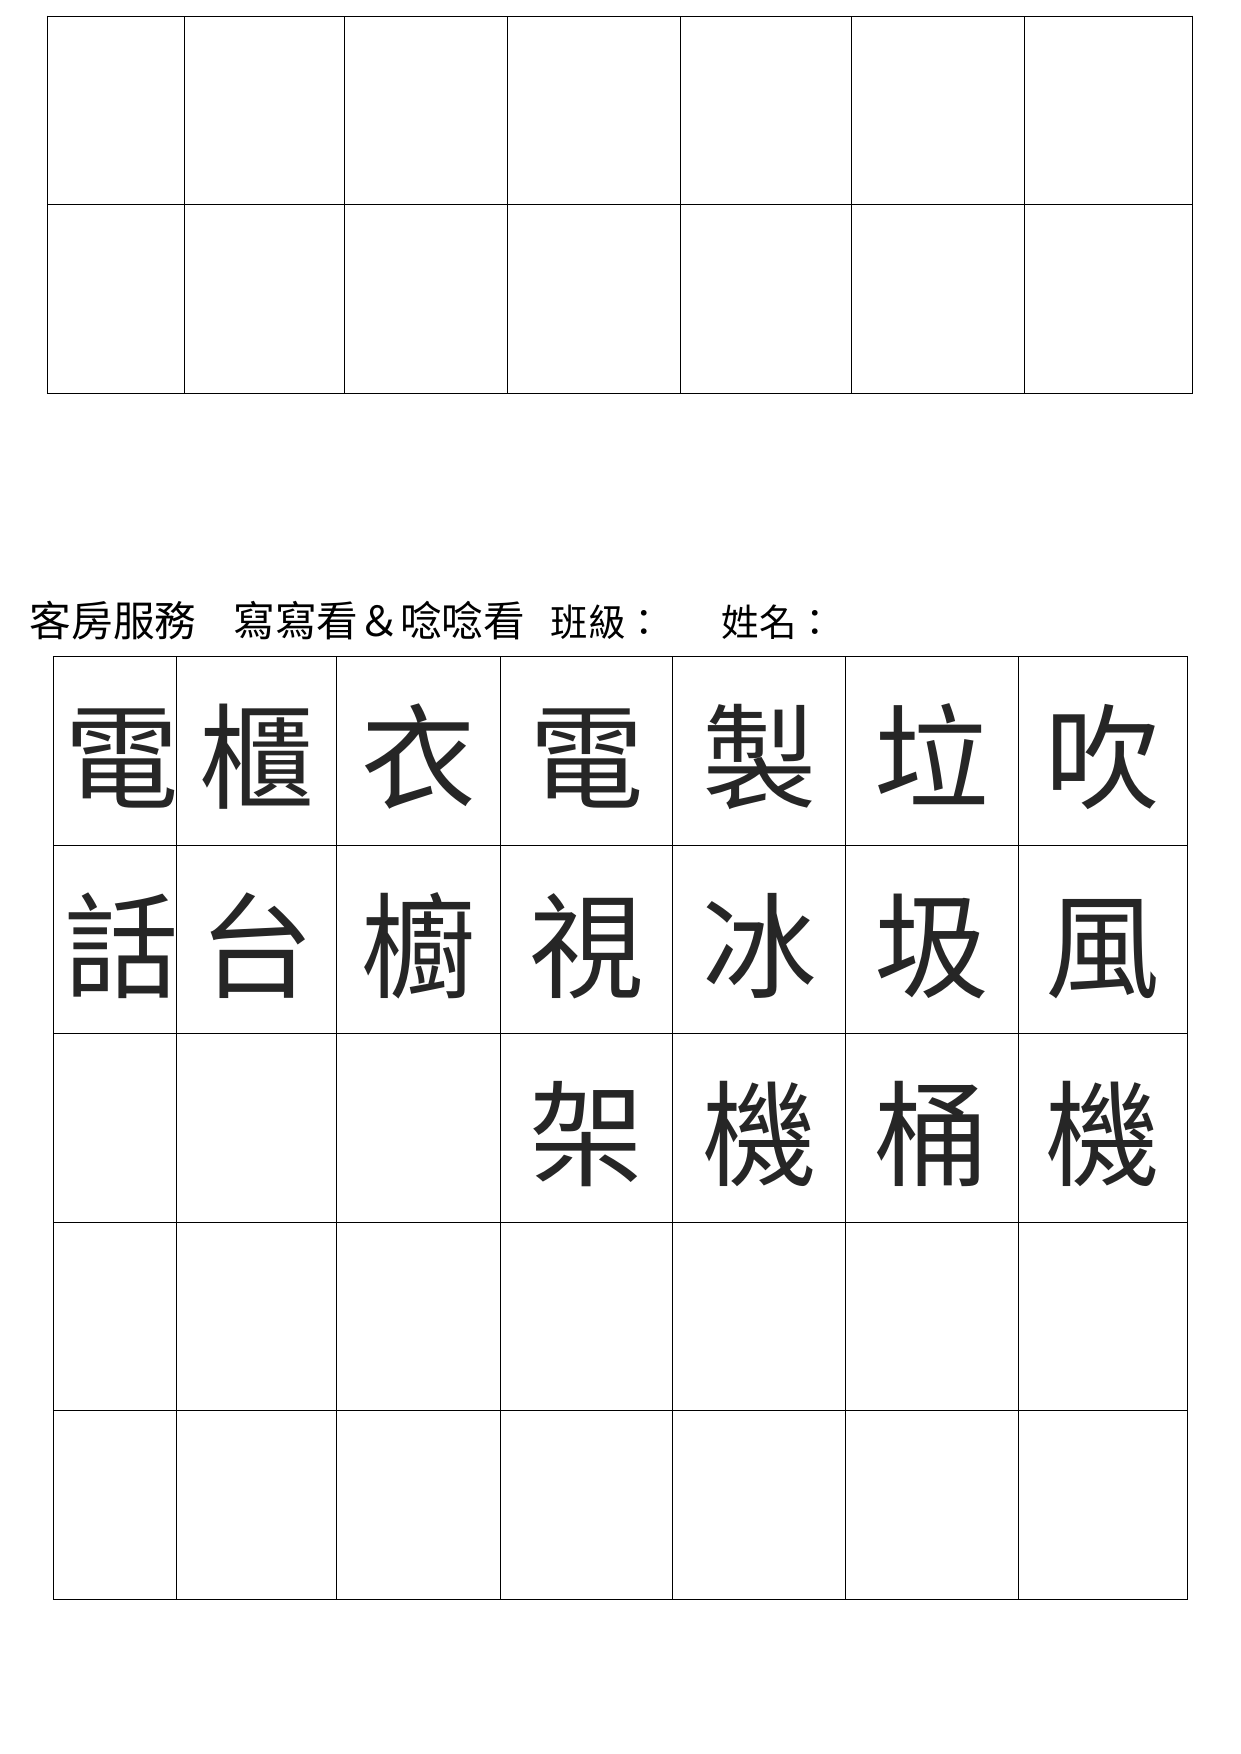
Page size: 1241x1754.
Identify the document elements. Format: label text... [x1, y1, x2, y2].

table_cell 機 [673, 1034, 845, 1222]
table_cell [501, 1223, 672, 1410]
table_cell [501, 1411, 672, 1599]
table_cell 風 [1019, 846, 1187, 1033]
table_cell 冰 [673, 846, 845, 1033]
table_cell [54, 1034, 176, 1222]
table_cell [852, 205, 1024, 393]
table_cell [1019, 1223, 1187, 1410]
table_cell [673, 1411, 845, 1599]
table_cell [54, 1411, 176, 1599]
table_cell [345, 205, 507, 393]
table_header 電 [501, 657, 672, 845]
table_cell 台 [177, 846, 336, 1033]
table_cell 話 [54, 846, 176, 1033]
table_cell [508, 205, 680, 393]
table_cell [1019, 1411, 1187, 1599]
table_cell [185, 205, 344, 393]
table_cell [1025, 205, 1192, 393]
table_cell [846, 1223, 1018, 1410]
table_cell [345, 17, 507, 204]
table_cell [185, 17, 344, 204]
table_header 櫃 [177, 657, 336, 845]
table_cell [852, 17, 1024, 204]
table_cell [337, 1411, 500, 1599]
table_cell 桶 [846, 1034, 1018, 1222]
table_cell 圾 [846, 846, 1018, 1033]
table_cell [54, 1223, 176, 1410]
table_cell [1025, 17, 1192, 204]
table_cell [337, 1034, 500, 1222]
table_header 吹 [1019, 657, 1187, 845]
table_cell [681, 205, 851, 393]
text 客房服務 寫寫看＆唸唸看 班級： 姓名： [29, 581, 1211, 656]
table_header 衣 [337, 657, 500, 845]
table_cell [177, 1223, 336, 1410]
table_header 製 [673, 657, 845, 845]
table_cell [681, 17, 851, 204]
table_cell [48, 17, 184, 204]
table_cell [508, 17, 680, 204]
table_cell 視 [501, 846, 672, 1033]
table_cell [177, 1034, 336, 1222]
table_cell [673, 1223, 845, 1410]
table_cell 櫥 [337, 846, 500, 1033]
table_cell [48, 205, 184, 393]
table_cell [177, 1411, 336, 1599]
table_cell [846, 1411, 1018, 1599]
table_cell 機 [1019, 1034, 1187, 1222]
table_header 電 [54, 657, 176, 845]
table_cell 架 [501, 1034, 672, 1222]
table_cell [337, 1223, 500, 1410]
table_header 垃 [846, 657, 1018, 845]
